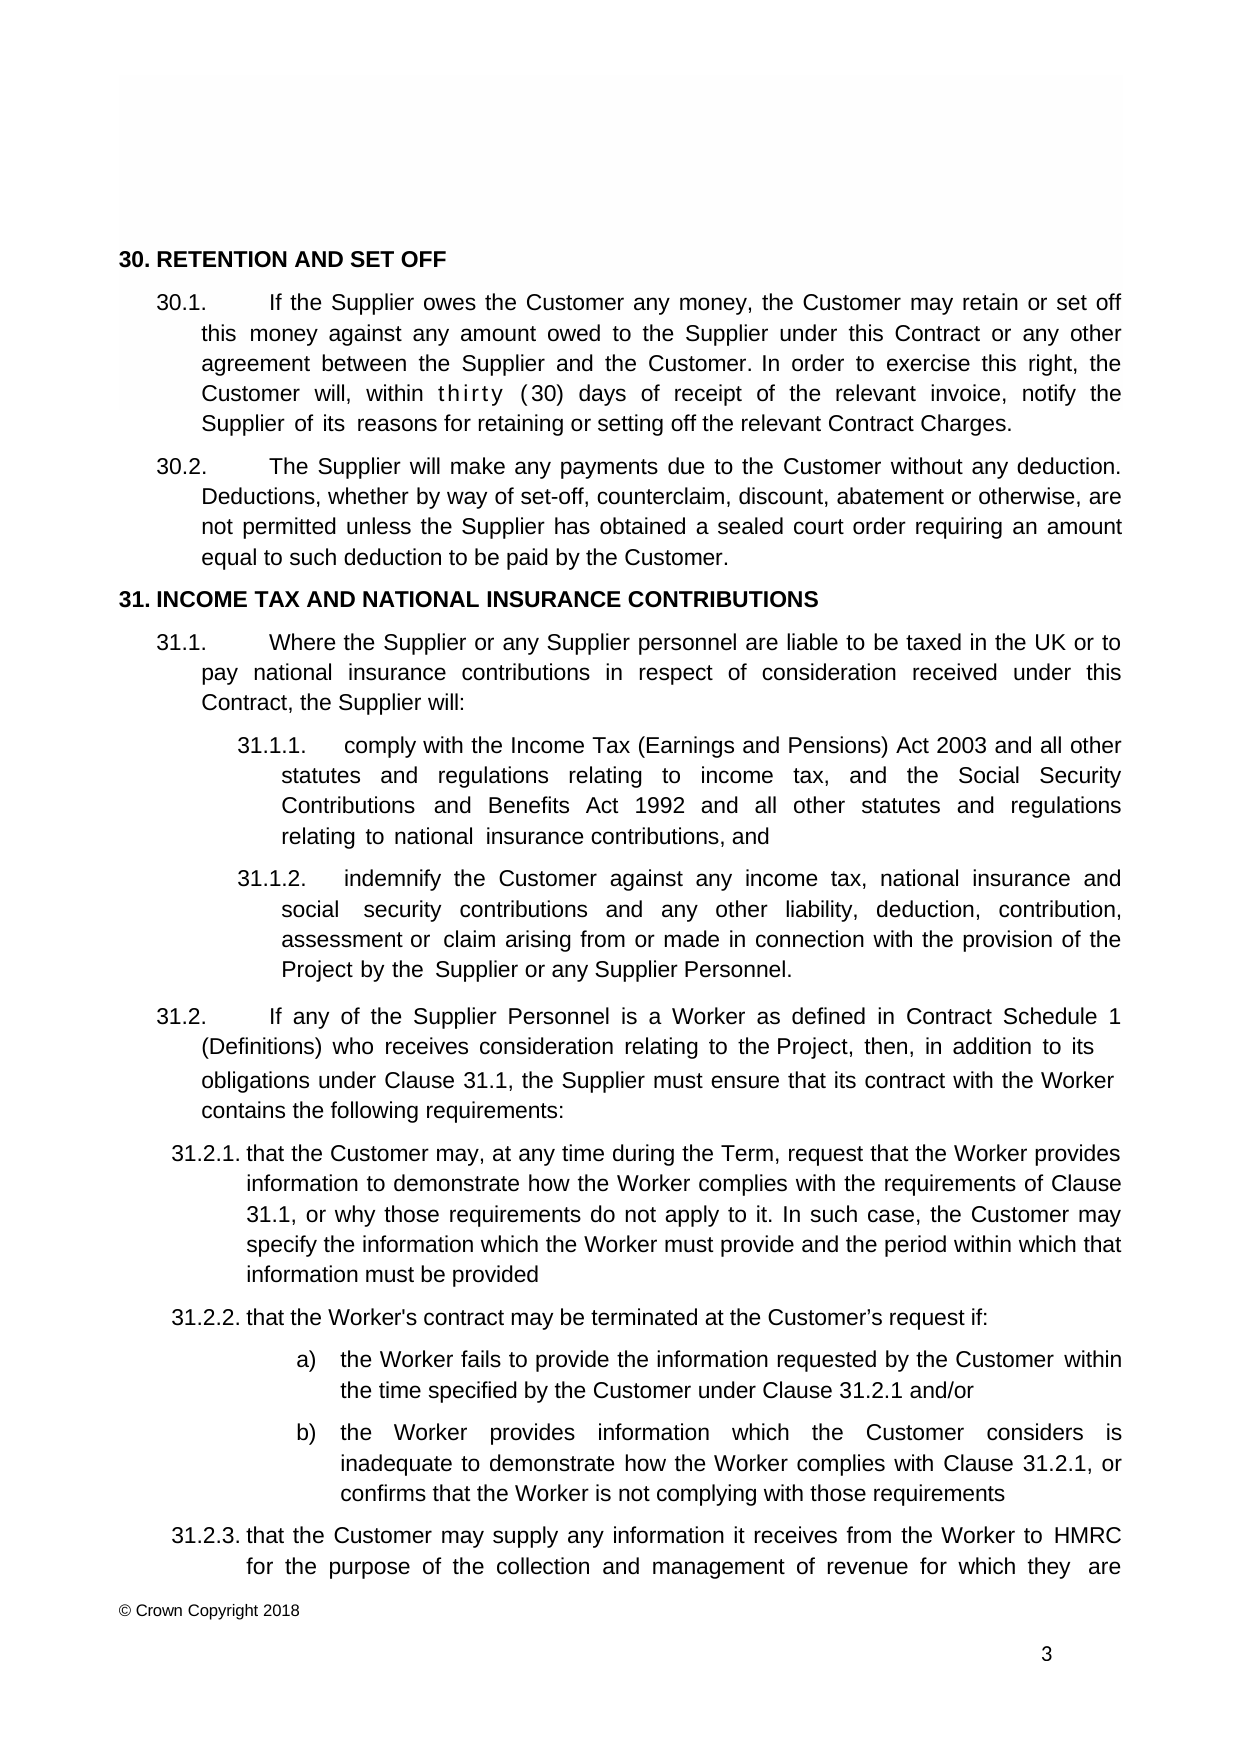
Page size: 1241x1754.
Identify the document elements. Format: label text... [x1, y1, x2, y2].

list that the Customer may, at any time during the Term, request that the Worker provides information to demonstrate how the Worker complies with the requirements of Clause 31.1, or why those requirements do not apply to it. In such case, the Customer may specify the information which the Worker must provide and the period within which that information must be provided [171, 1140, 1122, 1287]
list the Worker fails to provide the information requested by the Customer within the time specified by the Customer under Clause 31.2.1 and/or [296, 1346, 1122, 1403]
list If any of the Supplier Personnel is a Worker as defined in Contract Schedule 1 (Definitions) who receives consideration relating to the Project, then, in addition to its [156, 1003, 1122, 1059]
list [171, 1522, 1122, 1579]
list indemnify the Customer against any income tax, national insurance and social security contributions and any other liability, deduction, contribution, assessment or claim arising from or made in connection with the provision of the Project by the Supplier or any Supplier Personnel. [237, 865, 1122, 982]
list If the Supplier owes the Customer any money, the Customer may retain or set off this money against any amount owed to the Supplier under this Contract or any other agreement between the Supplier and the Customer. In order to exercise this right, the Customer will, within thirty (30) days of receipt of the relevant invoice, notify the Supplier of its reasons for retaining or setting off the relevant Contract Charges. [156, 289, 1122, 436]
list The Supplier will make any payments due to the Customer without any deduction. Deductions, whether by way of set-off, counterclaim, discount, abatement or otherwise, are not permitted unless the Supplier has obtained a sealed court order requiring an amount equal to such deduction to be paid by the Customer. [156, 453, 1122, 570]
list the Worker provides information which the Customer considers is inadequate to demonstrate how the Worker complies with Clause 31.2.1, or confirms that the Worker is not complying with those requirements [296, 1419, 1122, 1506]
list that the Worker's contract may be terminated at the Customer’s request if: [171, 1304, 1122, 1330]
list RETENTION AND SET OFF [119, 246, 1134, 273]
text obligations under Clause 31.1, the Supplier must ensure that its contract with the Worker contains the following requirements: [201, 1067, 1117, 1124]
list comply with the Income Tax (Earnings and Pensions) Act 2003 and all other statutes and regulations relating to income tax, and the Social Security Contributions and Benefits Act 1992 and all other statutes and regulations relating to national insurance contributions, and [237, 732, 1122, 849]
list Where the Supplier or any Supplier personnel are liable to be taxed in the UK or to pay national insurance contributions in respect of consideration received under this Contract, the Supplier will: [156, 629, 1122, 716]
list INCOME TAX AND NATIONAL INSURANCE CONTRIBUTIONS [119, 586, 1134, 612]
